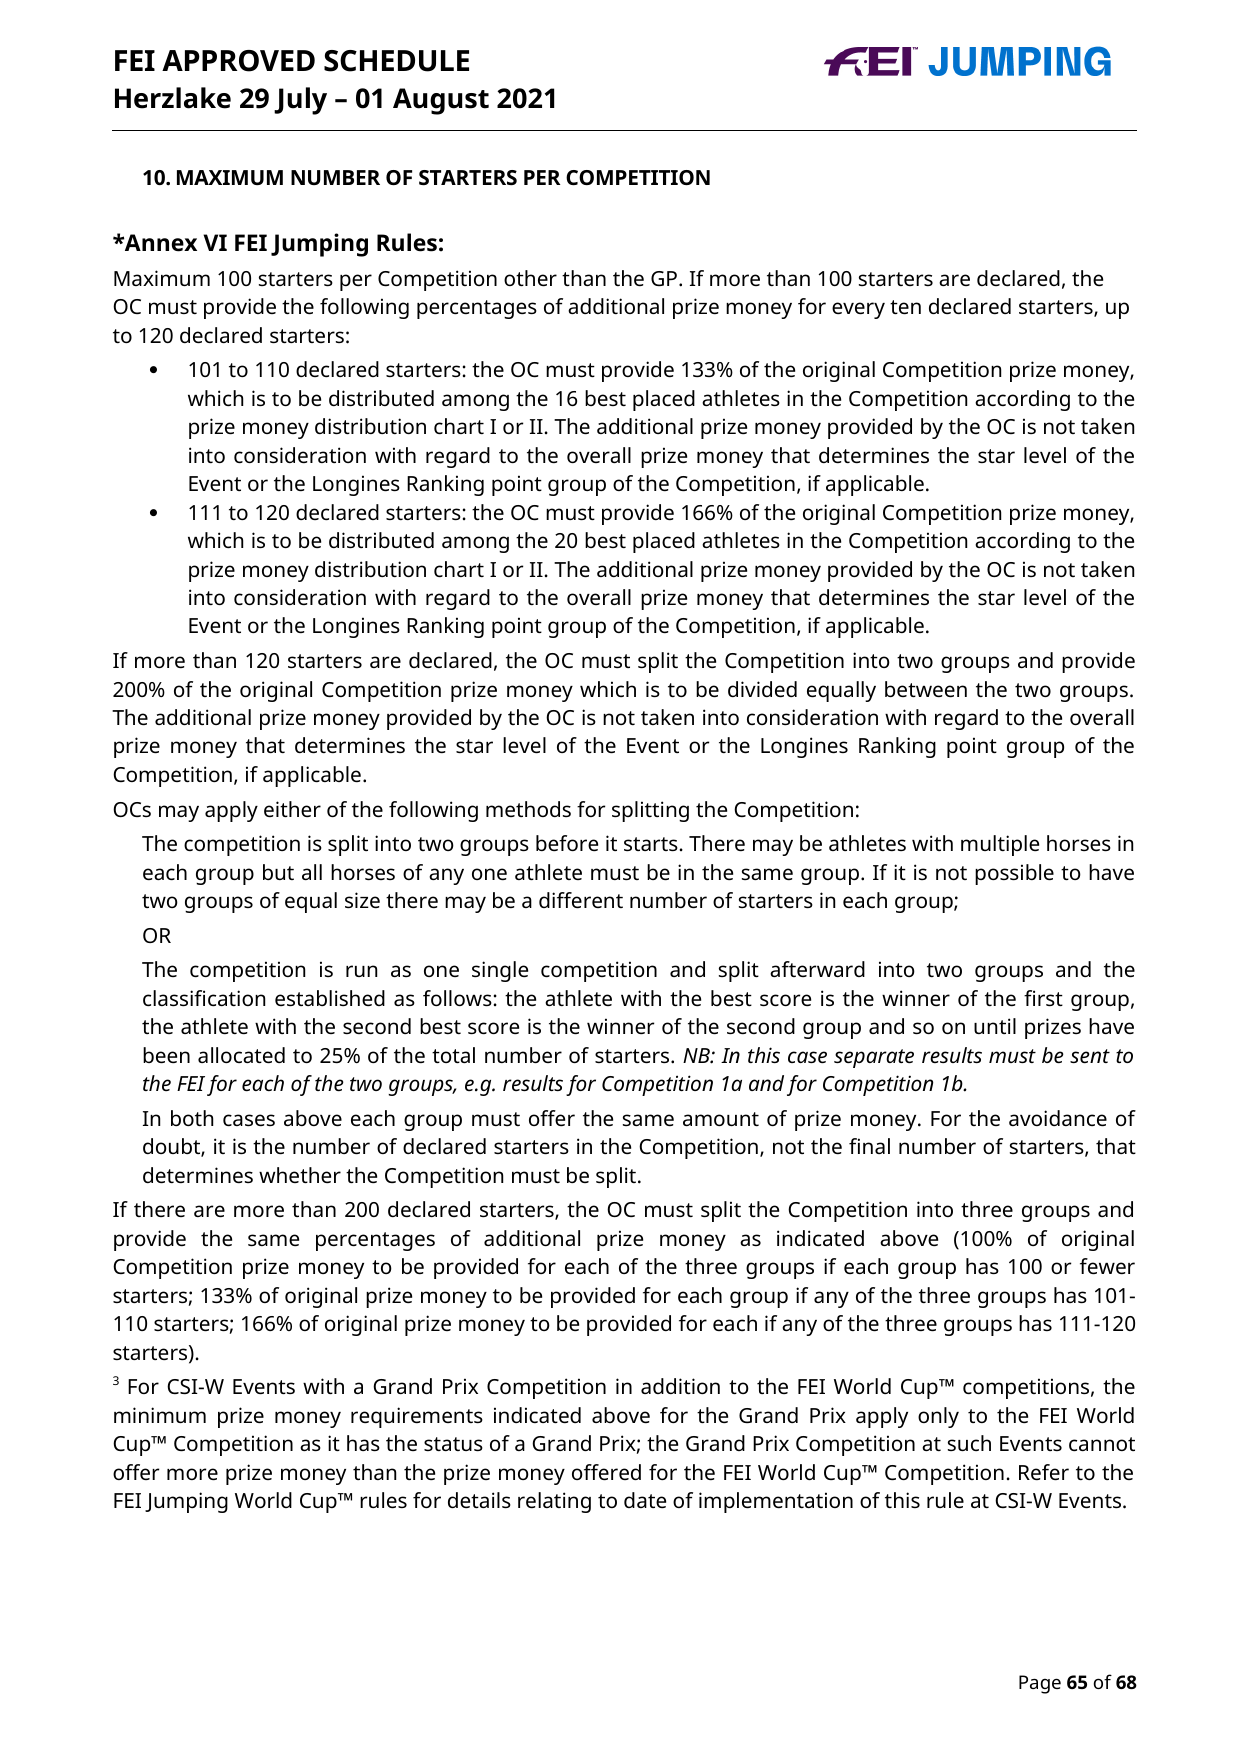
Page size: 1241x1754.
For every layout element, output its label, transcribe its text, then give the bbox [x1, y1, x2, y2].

text 3 For CSI-W Events with a Grand Prix Competition in addition to the FEI World Cup™ competitions, the minimum prize money requirements indicated above for the Grand Prix apply only to the FEI World Cup™ Competition as it has the status of a Grand Prix; the Grand Prix Competition at such Events cannot offer more prize money than the prize money offered for the FEI World Cup™ Competition. Refer to the FEI Jumping World Cup™ rules for details relating to date of implementation of this rule at CSI-W Events. [112, 1372, 1137, 1515]
list 101 to 110 declared starters: the OC must provide 133% of the original Competition prize money, which is to be distributed among the 16 best placed athletes in the Competition according to the prize money distribution chart I or II. The additional prize money provided by the OC is not taken into consideration with regard to the overall prize money that determines the star level of the Event or the Longines Ranking point group of the Competition, if applicable. [150, 356, 1137, 498]
text If there are more than 200 declared starters, the OC must split the Competition into three groups and provide the same percentages of additional prize money as indicated above (100% of original Competition prize money to be provided for each of the three groups if each group has 100 or fewer starters; 133% of original prize money to be provided for each group if any of the three groups has 101-110 starters; 166% of original prize money to be provided for each if any of the three groups has 111-120 starters). [112, 1196, 1137, 1366]
text OCs may apply either of the following methods for splitting the Competition: [112, 795, 1137, 823]
text The competition is run as one single competition and split afterward into two groups and the classification established as follows: the athlete with the best score is the winner of the first group, the athlete with the second best score is the winner of the second group and so on until prizes have been allocated to 25% of the total number of starters. NB: In this case separate results must be sent to the FEI for each of the two groups, e.g. results for Competition 1a and for Competition 1b. [142, 956, 1137, 1098]
text *Annex VI FEI Jumping Rules: [112, 227, 1137, 258]
text OR [142, 921, 1137, 949]
picture [806, 30, 1128, 93]
text If more than 120 starters are declared, the OC must split the Competition into two groups and provide 200% of the original Competition prize money which is to be divided equally between the two groups. The additional prize money provided by the OC is not taken into consideration with regard to the overall prize money that determines the star level of the Event or the Longines Ranking point group of the Competition, if applicable. [112, 646, 1137, 788]
text Maximum 100 starters per Competition other than the GP. If more than 100 starters are declared, the OC must provide the following percentages of additional prize money for every ten declared starters, up to 120 declared starters: [112, 264, 1137, 349]
subtitle maximum number of starters per competition [142, 163, 1137, 191]
list 111 to 120 declared starters: the OC must provide 166% of the original Competition prize money, which is to be distributed among the 20 best placed athletes in the Competition according to the prize money distribution chart I or II. The additional prize money provided by the OC is not taken into consideration with regard to the overall prize money that determines the star level of the Event or the Longines Ranking point group of the Competition, if applicable. [150, 498, 1137, 640]
text The competition is split into two groups before it starts. There may be athletes with multiple horses in each group but all horses of any one athlete must be in the same group. If it is not possible to have two groups of equal size there may be a different number of starters in each group; [142, 829, 1137, 915]
text In both cases above each group must offer the same amount of prize money. For the avoidance of doubt, it is the number of declared starters in the Competition, not the final number of starters, that determines whether the Competition must be split. [142, 1104, 1137, 1189]
